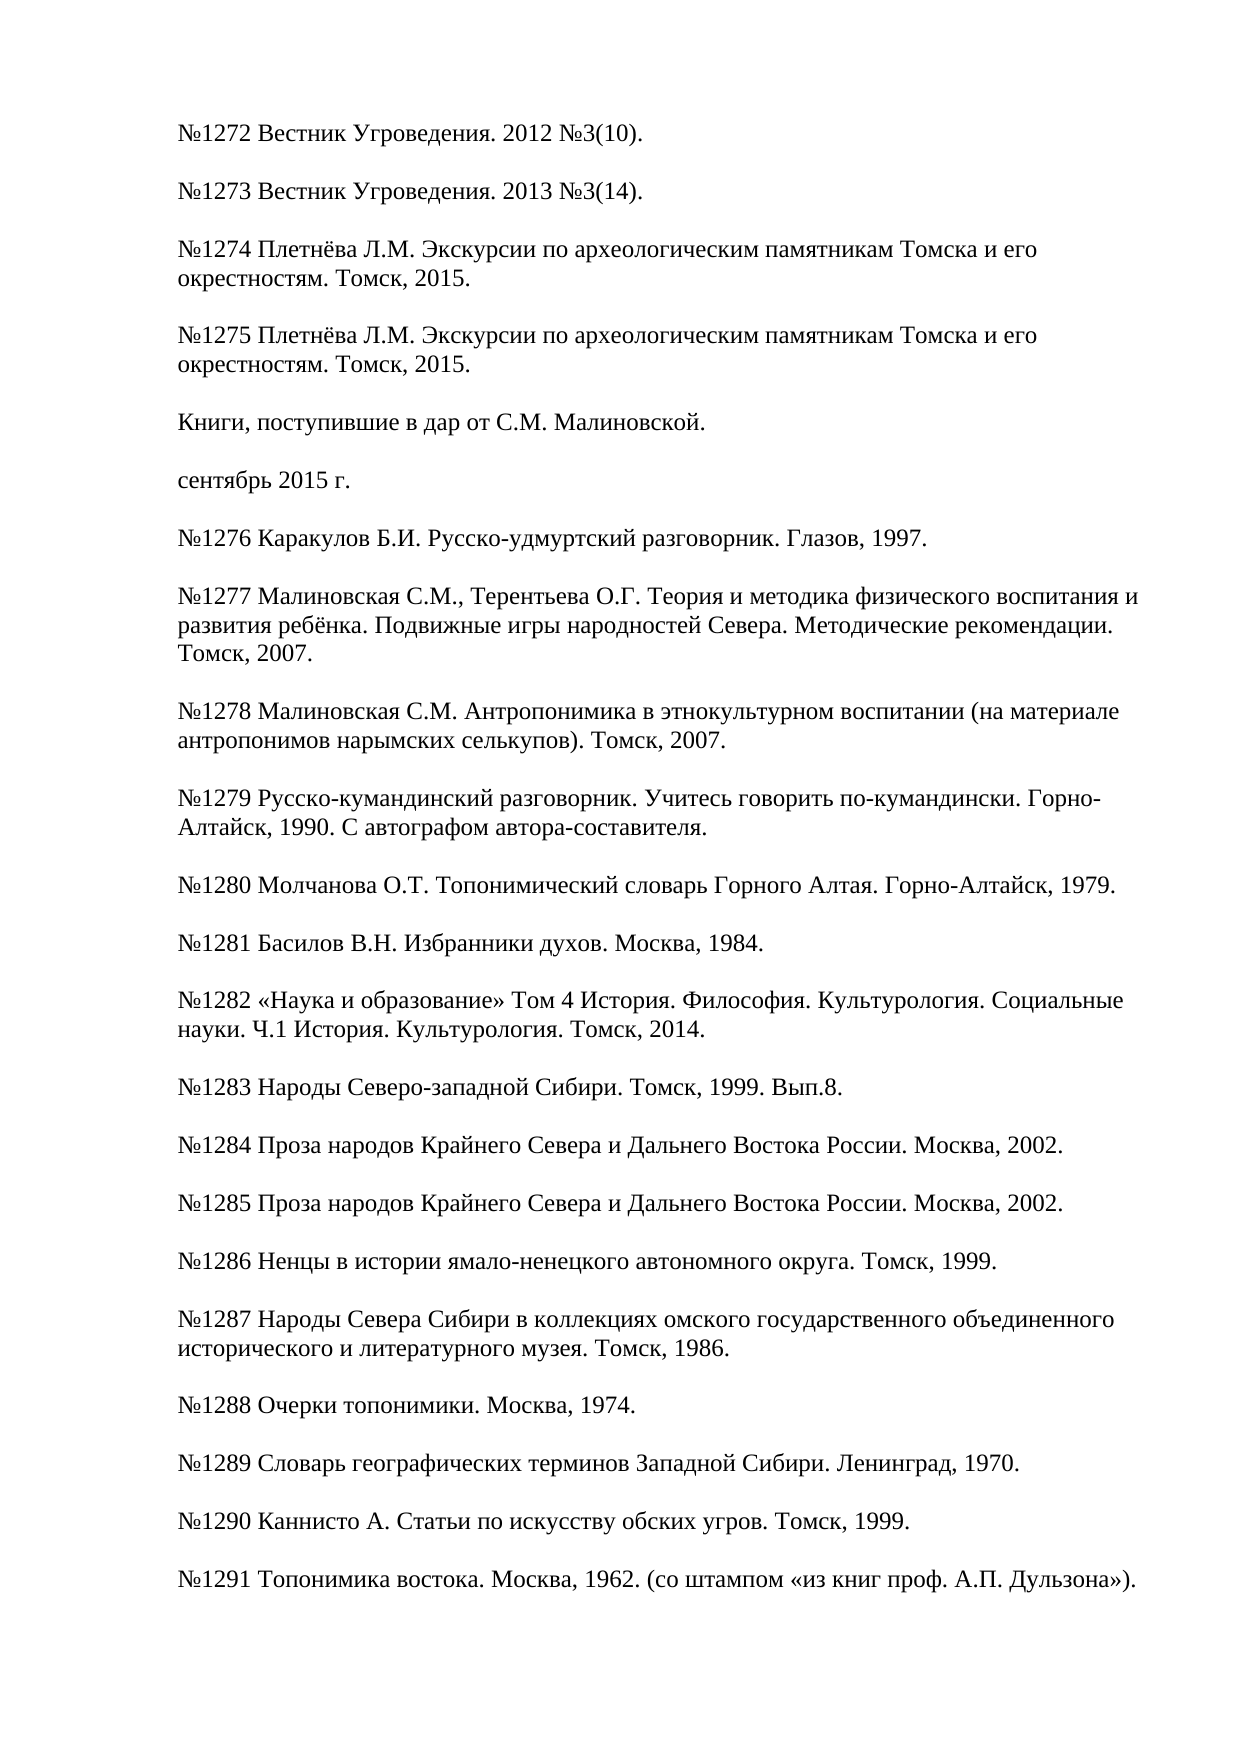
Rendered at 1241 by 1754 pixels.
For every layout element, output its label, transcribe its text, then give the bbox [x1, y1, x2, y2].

text №1282 «Наука и образование» Том 4 История. Философия. Культурология. Социальные науки. Ч.1 История. Культурология. Томск, 2014. [177, 986, 1152, 1043]
text №1280 Молчанова О.Т. Топонимический словарь Горного Алтая. Горно-Алтайск, 1979. [177, 870, 1152, 898]
text Книги, поступившие в дар от С.М. Малиновской. [177, 407, 1152, 436]
text №1287 Народы Севера Сибири в коллекциях омского государственного объединенного исторического и литературного музея. Томск, 1986. [177, 1304, 1152, 1361]
text №1284 Проза народов Крайнего Севера и Дальнего Востока России. Москва, 2002. [177, 1130, 1152, 1159]
text №1272 Вестник Угроведения. 2012 №3(10). [177, 118, 1152, 147]
text №1275 Плетнёва Л.М. Экскурсии по археологическим памятникам Томска и его окрестностям. Томск, 2015. [177, 321, 1152, 378]
text №1276 Каракулов Б.И. Русско-удмуртский разговорник. Глазов, 1997. [177, 523, 1152, 552]
text сентябрь 2015 г. [177, 465, 1152, 494]
text №1278 Малиновская С.М. Антропонимика в этнокультурном воспитании (на материале антропонимов нарымских селькупов). Томск, 2007. [177, 696, 1152, 754]
text №1279 Русско-кумандинский разговорник. Учитесь говорить по-кумандински. Горно-Алтайск, 1990. С автографом автора-составителя. [177, 783, 1152, 841]
text №1281 Басилов В.Н. Избранники духов. Москва, 1984. [177, 928, 1152, 956]
text №1291 Топонимика востока. Москва, 1962. (со штампом «из книг проф. А.П. Дульзона»). [177, 1564, 1152, 1593]
text №1288 Очерки топонимики. Москва, 1974. [177, 1391, 1152, 1419]
text №1289 Словарь географических терминов Западной Сибири. Ленинград, 1970. [177, 1448, 1152, 1477]
text №1283 Народы Северо-западной Сибири. Томск, 1999. Вып.8. [177, 1072, 1152, 1101]
text №1273 Вестник Угроведения. 2013 №3(14). [177, 176, 1152, 205]
text №1274 Плетнёва Л.М. Экскурсии по археологическим памятникам Томска и его окрестностям. Томск, 2015. [177, 234, 1152, 291]
text №1286 Ненцы в истории ямало-ненецкого автономного округа. Томск, 1999. [177, 1246, 1152, 1275]
text №1277 Малиновская С.М., Терентьева О.Г. Теория и методика физического воспитания и развития ребёнка. Подвижные игры народностей Севера. Методические рекомендации. Томск, 2007. [177, 581, 1152, 667]
text №1290 Каннисто А. Статьи по искусству обских угров. Томск, 1999. [177, 1506, 1152, 1535]
text №1285 Проза народов Крайнего Севера и Дальнего Востока России. Москва, 2002. [177, 1188, 1152, 1217]
